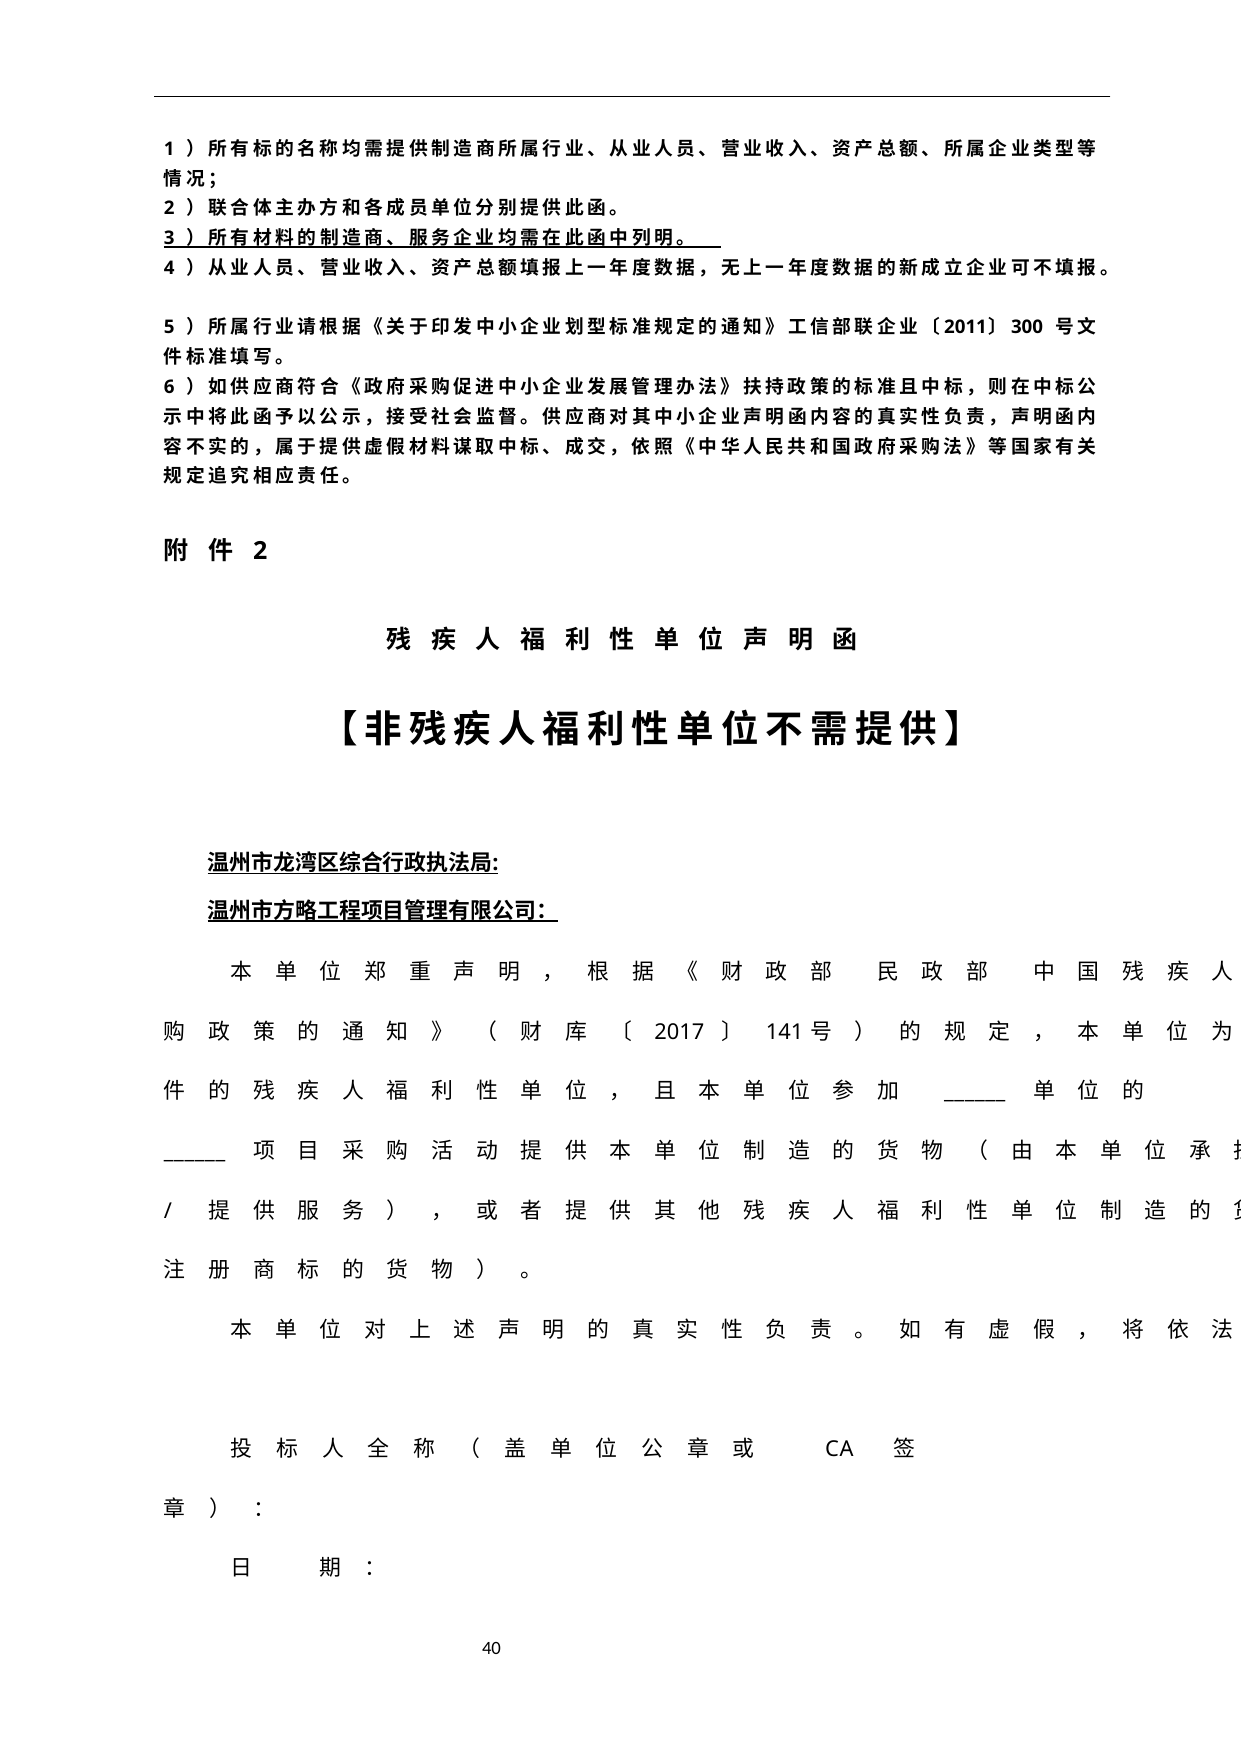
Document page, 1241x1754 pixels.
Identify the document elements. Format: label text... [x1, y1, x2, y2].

text 残疾人福利性单位声明函 [164, 608, 1100, 667]
text 温州市龙湾区综合行政执法局: [164, 845, 1100, 877]
text 3）所有材料的制造商、服务企业均需在此函中列明。 [164, 222, 1100, 251]
text 温州市方略工程项目管理有限公司： [164, 893, 1100, 924]
text 6）如供应商符合《政府采购促进中小企业发展管理办法》扶持政策的标准且中标，则在中标公示中将此函予以公示，接受社会监督。供应商对其中小企业声明函内容的真实性负责，声明函内容不实的，属于提供虚假材料谋取中标、成交，依照《中华人民共和国政府采购法》等国家有关规定追究相应责任。 [164, 371, 1100, 490]
text 投标人全称（盖单位公章或 CA签章）： [164, 1417, 937, 1536]
text 本单位郑重声明，根据《财政部 民政部 中国残疾人联合会关于促进残疾人就业政府采购政策的通知》（财库〔2017〕 141号）的规定，本单位为符合条件的残疾人福利性单位，且本单位参加______单位的______项目采购活动提供本单位制造的货物（由本单位承担工程/提供服务），或者提供其他残疾人福利性单位制造的货物（不包括使用非残疾人福利性单位注册商标的货物）。 [164, 940, 1100, 1298]
text 日 期： [164, 1536, 937, 1596]
text 本单位对上述声明的真实性负责。如有虚假，将依法承担相应责任。 [164, 1298, 1100, 1357]
text 【非残疾人福利性单位不需提供】 [164, 696, 1100, 756]
text 2）联合体主办方和各成员单位分别提供此函。 [164, 192, 1100, 222]
text 5）所属行业请根据《关于印发中小企业划型标准规定的通知》工信部联企业〔2011〕300 号文件标准填写。 [164, 311, 1100, 371]
text 4）从业人员、营业收入、资产总额填报上一年度数据，无上一年度数据的新成立企业可不填报。 [164, 251, 1100, 311]
text 1）所有标的名称均需提供制造商所属行业、从业人员、营业收入、资产总额、所属企业类型等情况； [164, 132, 1100, 192]
text 附件2 [164, 519, 1100, 578]
